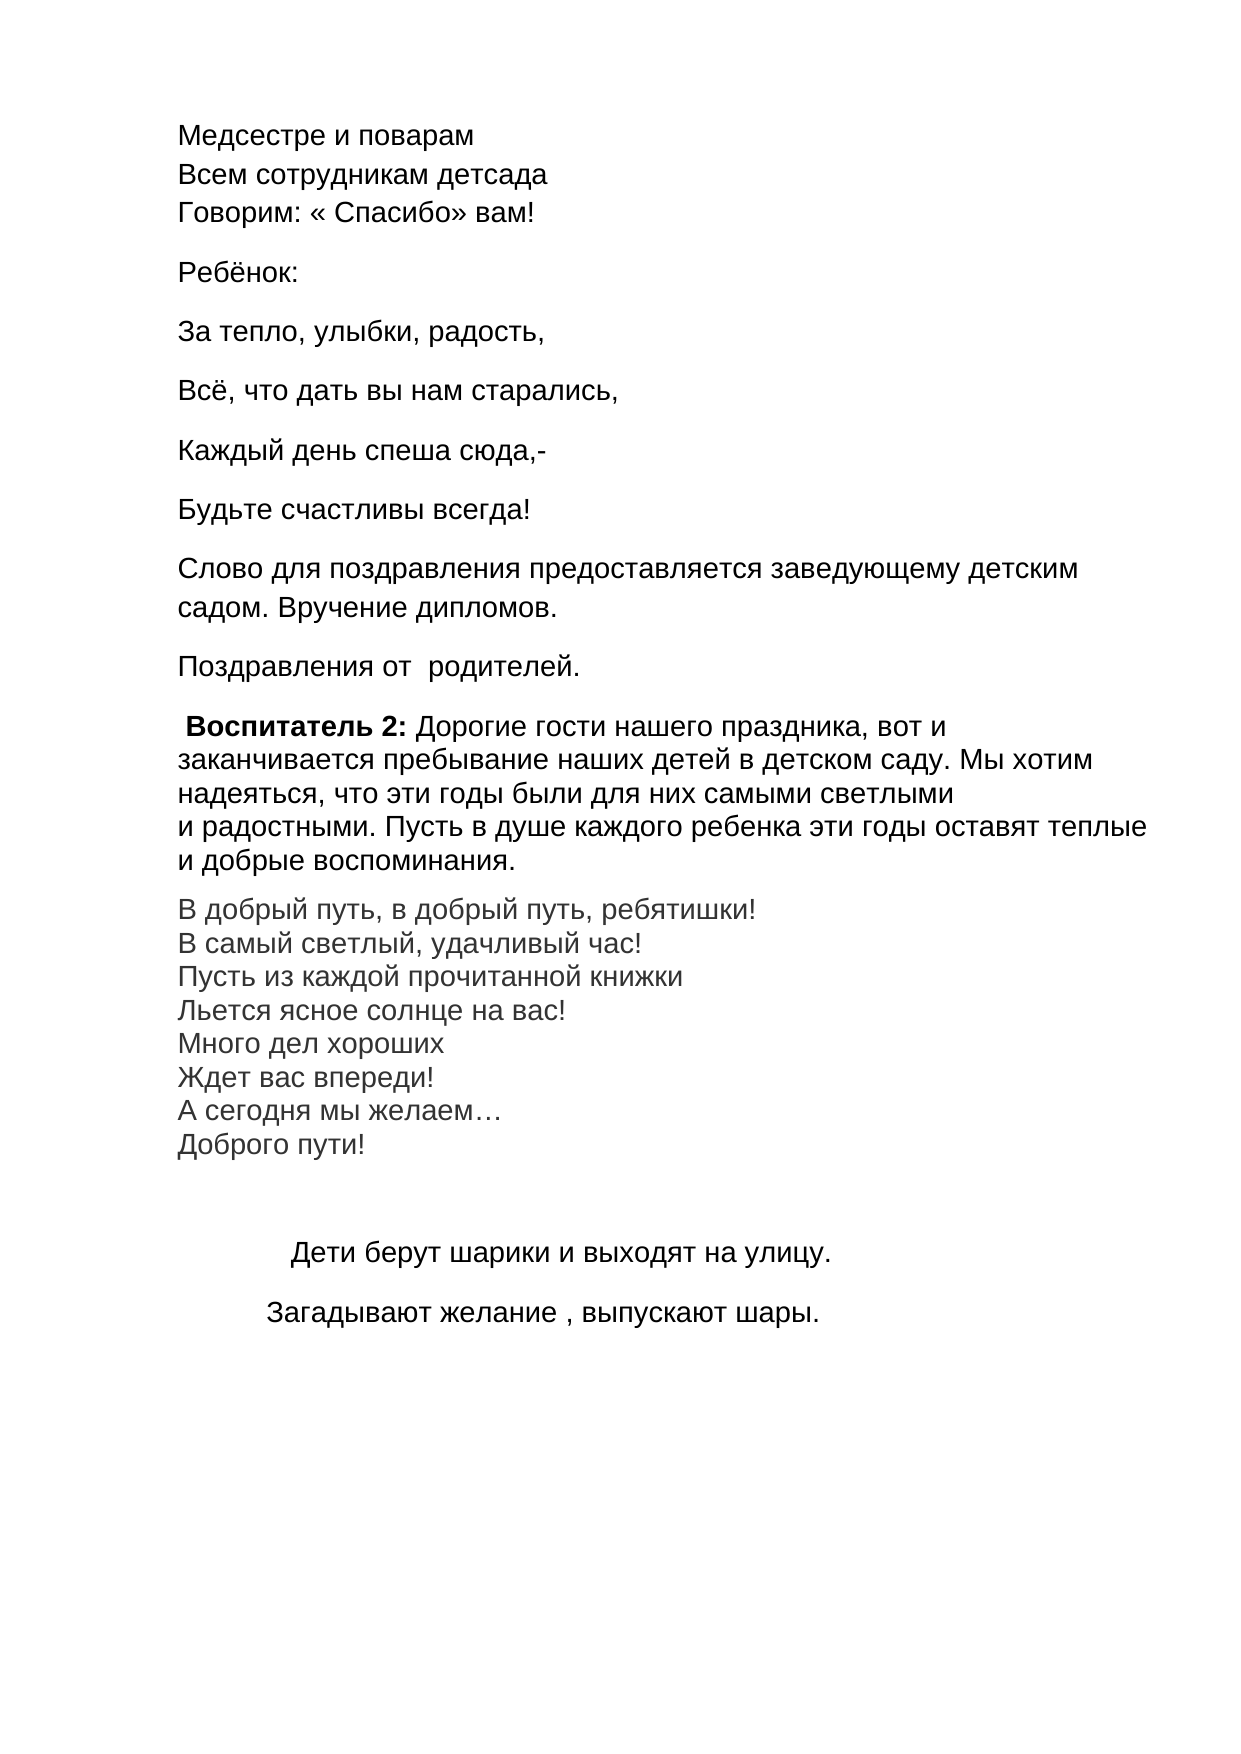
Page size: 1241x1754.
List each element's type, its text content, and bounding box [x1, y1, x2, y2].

text Слово для поздравления предоставляется заведующему детским садом. Вручение дипломов. [177, 551, 1152, 623]
text Ребёнок: [177, 254, 1152, 288]
text Дети берут шарики и выходят на улицу. [177, 1235, 1152, 1269]
text Загадывают желание , выпускают шары. [177, 1295, 1152, 1328]
text В добрый путь, в добрый путь, ребятишки! В самый светлый, удачливый час! Пусть из каждой прочитанной книжки Льется ясное солнце на вас! Много дел хороших Ждет вас впереди! А сегодня мы желаем… Доброго пути! [365, 892, 1152, 1160]
text Будьте счастливы всегда! [177, 492, 1152, 526]
text Каждый день спеша сюда,- [177, 433, 1152, 466]
text Поздравления от родителей. [177, 649, 1152, 683]
text Всё, что дать вы нам старались, [177, 373, 1152, 407]
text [177, 118, 1152, 229]
text Воспитатель 2: Дорогие гости нашего праздника, вот и заканчивается пребывание наших детей в детском саду. Мы хотим надеяться, что эти годы были для них самыми светлыми и радостными. Пусть в душе каждого ребенка эти годы оставят теплые и добрые воспоминания. [516, 709, 1152, 876]
text За тепло, улыбки, радость, [177, 314, 1152, 347]
